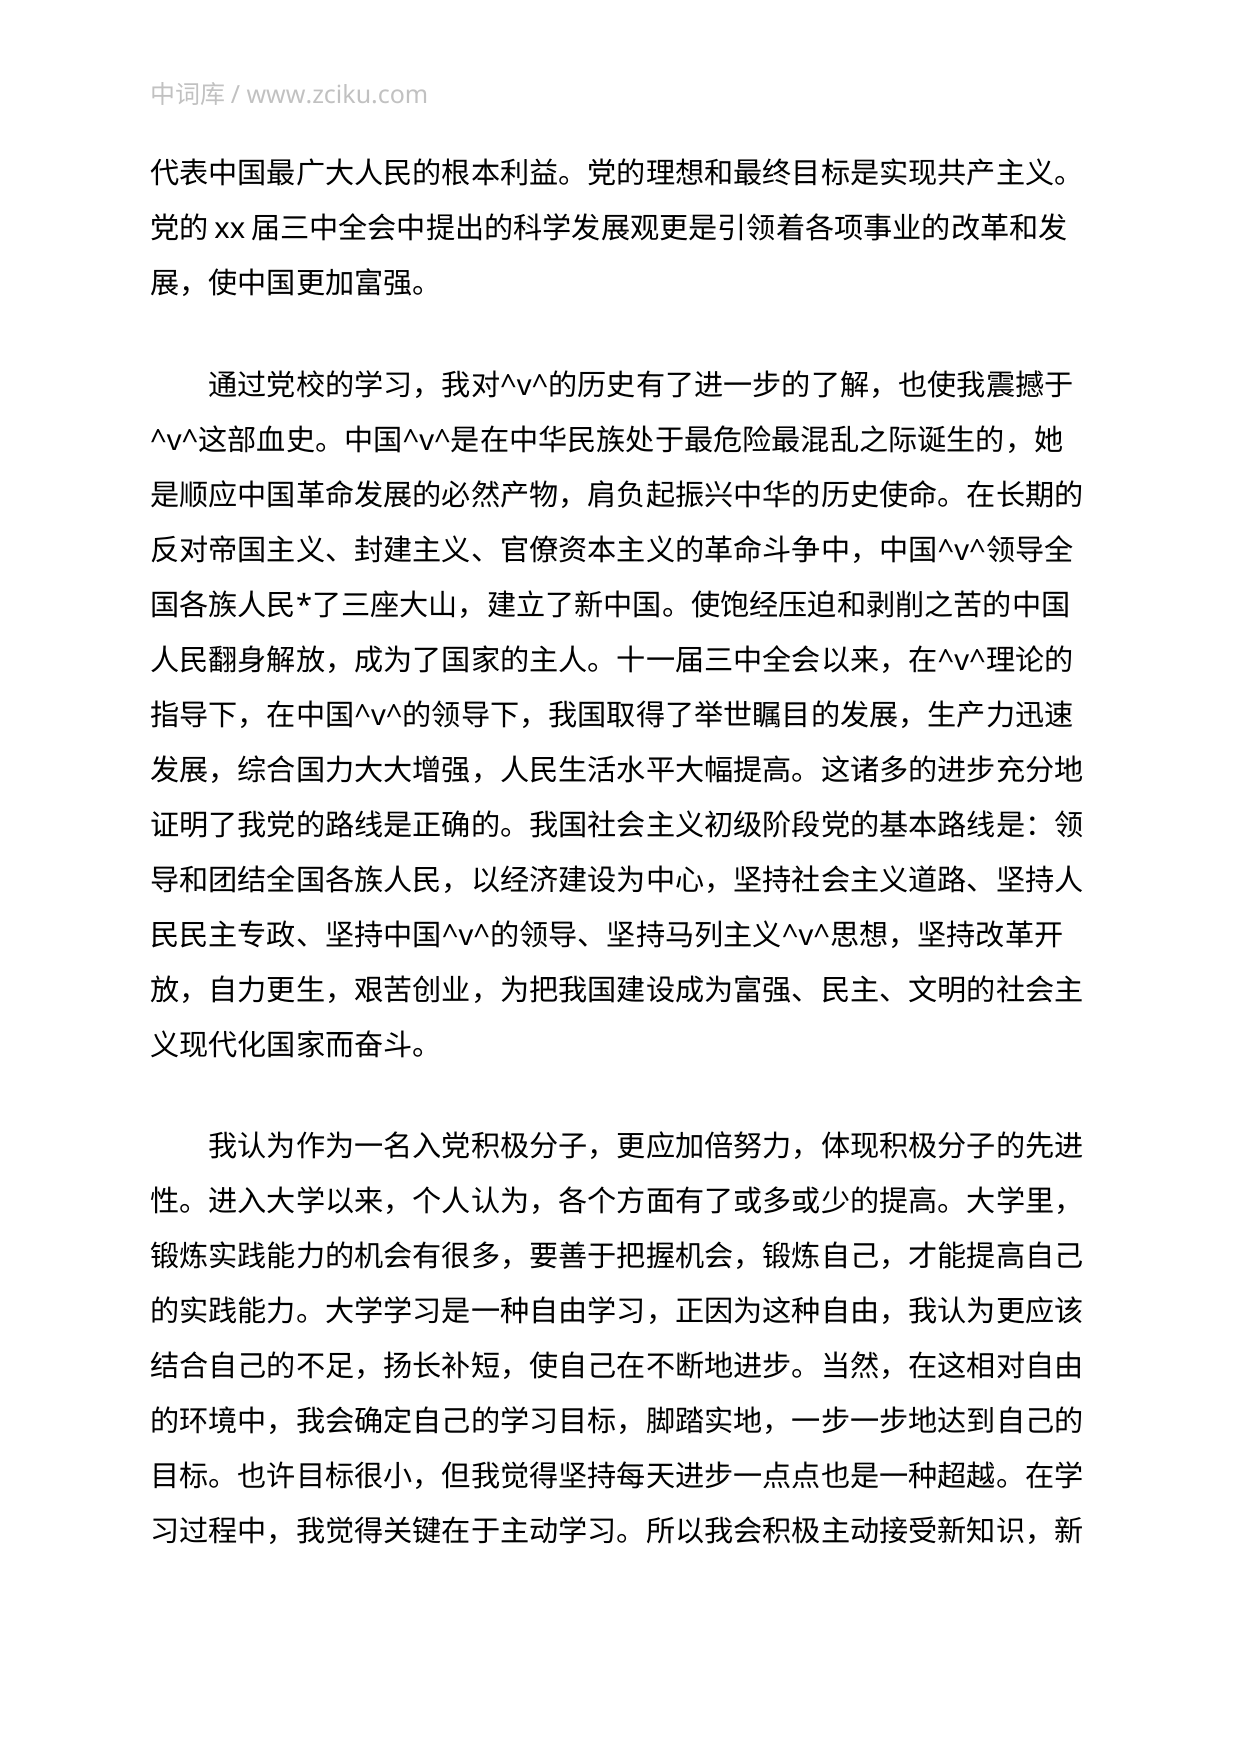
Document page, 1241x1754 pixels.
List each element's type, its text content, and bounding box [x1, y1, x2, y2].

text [150, 150, 1090, 302]
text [150, 1123, 1090, 1549]
text 通过党校的学习，我对^v^的历史有了进一步的了解，也使我震撼于^v^这部血史。中国^v^是在中华民族处于最危险最混乱之际诞生的，她是顺应中国革命发展的必然产物，肩负起振兴中华的历史使命。在长期的反对帝国主义、封建主义、官僚资本主义的革命斗争中，中国^v^领导全国各族人民*了三座大山，建立了新中国。使饱经压迫和剥削之苦的中国人民翻身解放，成为了国家的主人。十一届三中全会以来，在^v^理论的指导下，在中国^v^的领导下，我国取得了举世瞩目的发展，生产力迅速发展，综合国力大大增强，人民生活水平大幅提高。这诸多的进步充分地证明了我党的路线是正确的。我国社会主义初级阶段党的基本路线是：领导和团结全国各族人民，以经济建设为中心，坚持社会主义道路、坚持人民民主专政、坚持中国^v^的领导、坚持马列主义^v^思想，坚持改革开放，自力更生，艰苦创业，为把我国建设成为富强、民主、文明的社会主义现代化国家而奋斗。 [150, 362, 1090, 1063]
